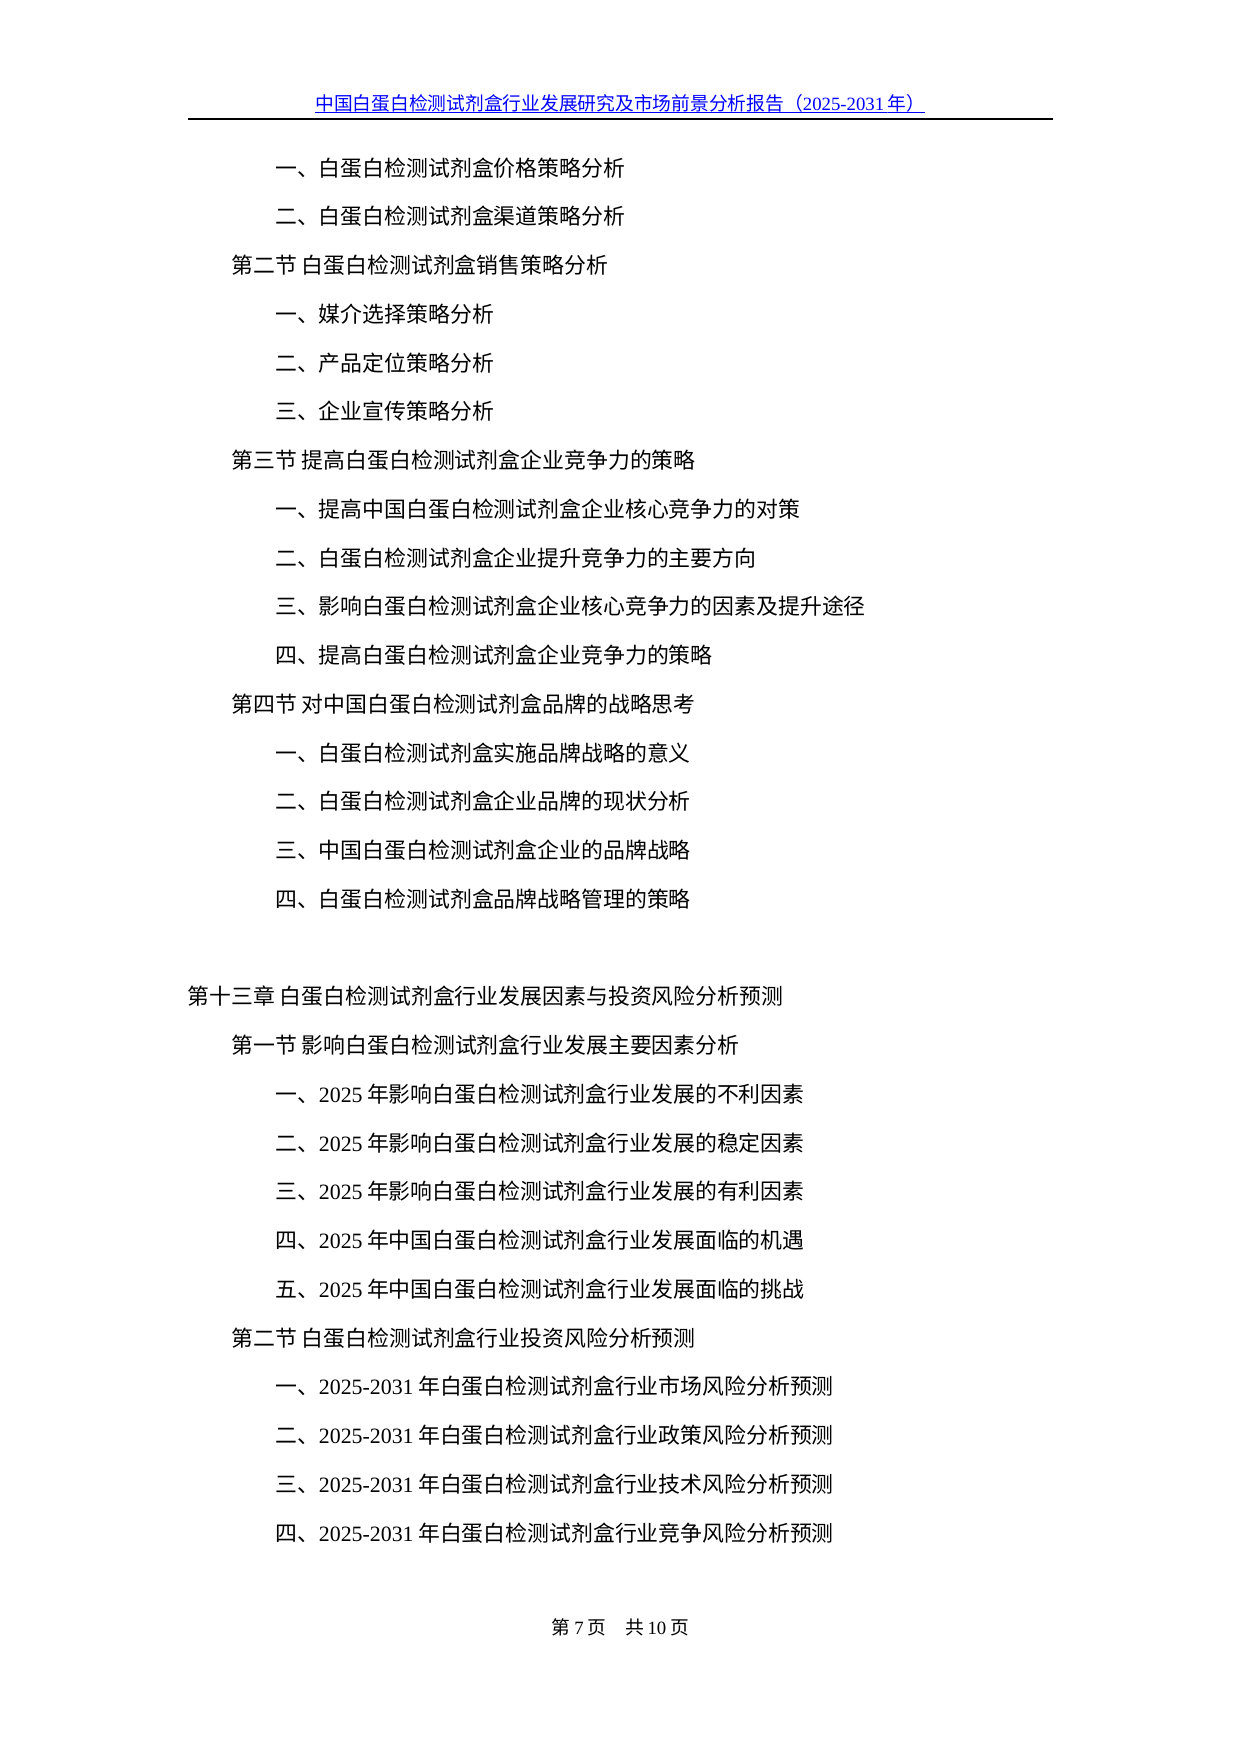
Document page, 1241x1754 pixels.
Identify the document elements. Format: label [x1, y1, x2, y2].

text [187, 150, 1053, 1548]
